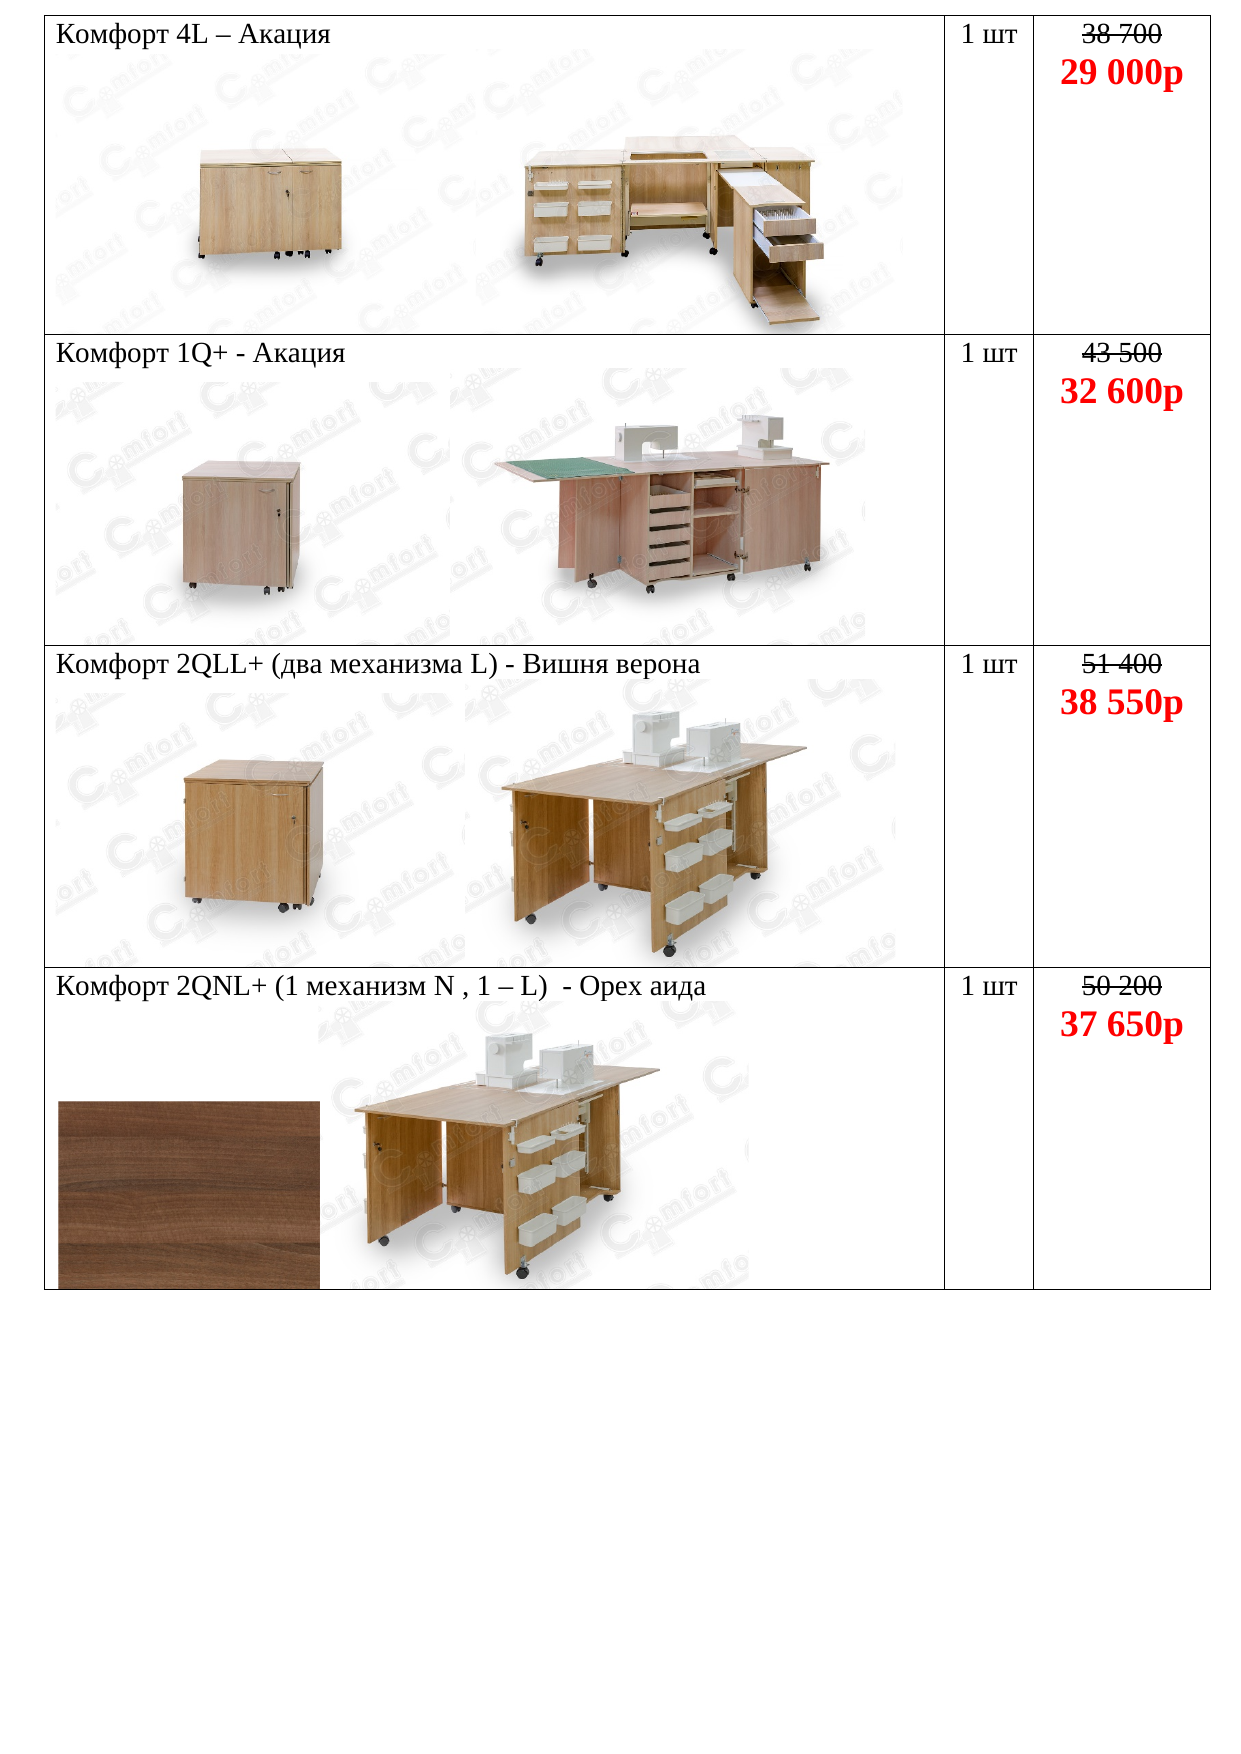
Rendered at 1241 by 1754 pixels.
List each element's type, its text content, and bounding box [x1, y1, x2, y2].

table_cell 50 200 37 650р [1034, 968, 1210, 1289]
table_cell 51 400 38 550р [1034, 646, 1210, 967]
table_cell 1 шт [945, 16, 1033, 334]
picture [55, 49, 903, 334]
table_cell 43 500 32 600р [1034, 335, 1210, 645]
table_cell Комфорт 2QNL+ (1 механизм N , 1 – L) - Орех аида [45, 968, 944, 1289]
table_cell 1 шт [945, 646, 1033, 967]
table_cell 38 700 29 000р [1034, 16, 1210, 334]
picture [55, 679, 896, 967]
table_cell 1 шт [945, 968, 1033, 1289]
picture [55, 368, 866, 645]
table_cell Комфорт 1Q+ - Акация [45, 335, 944, 645]
table_cell Комфорт 2QLL+ (два механизма L) - Вишня верона [45, 646, 944, 967]
picture [59, 1001, 749, 1289]
table_cell Комфорт 4L – Акация [45, 16, 944, 334]
table_cell 1 шт [945, 335, 1033, 645]
